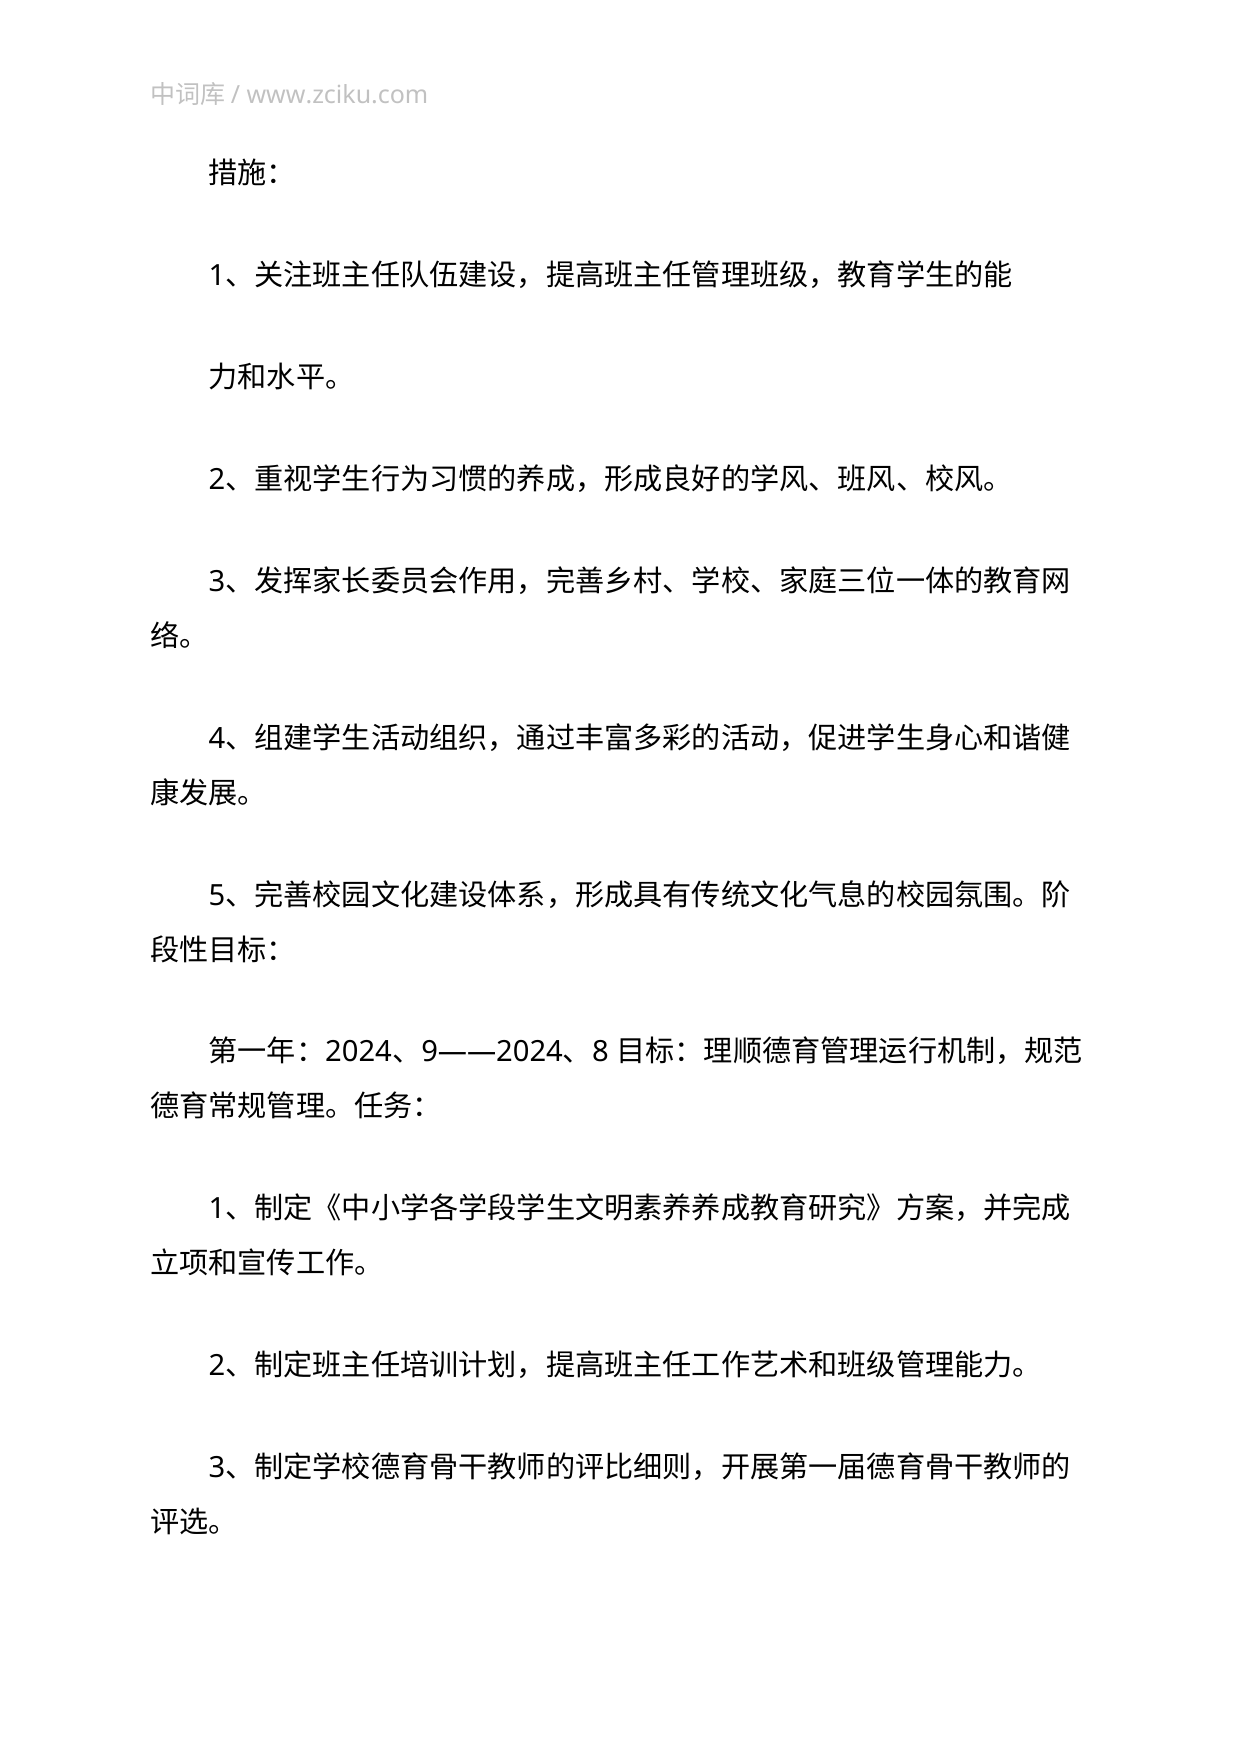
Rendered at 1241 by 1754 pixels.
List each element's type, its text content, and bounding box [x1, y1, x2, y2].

text 力和水平。 [150, 354, 1090, 396]
text 2、重视学生行为习惯的养成，形成良好的学风、班风、校风。 [150, 456, 1090, 498]
text 3、制定学校德育骨干教师的评比细则，开展第一届德育骨干教师的评选。 [150, 1443, 1090, 1541]
text 2、制定班主任培训计划，提高班主任工作艺术和班级管理能力。 [150, 1341, 1090, 1384]
text 措施： [150, 150, 1090, 192]
text 第一年：2024、9——2024、8 目标：理顺德育管理运行机制，规范德育常规管理。任务： [150, 1028, 1090, 1125]
text 1、关注班主任队伍建设，提高班主任管理班级，教育学生的能 [150, 252, 1090, 294]
text 3、发挥家长委员会作用，完善乡村、学校、家庭三位一体的教育网络。 [150, 557, 1090, 655]
text 4、组建学生活动组织，通过丰富多彩的活动，促进学生身心和谐健康发展。 [150, 714, 1090, 812]
text 1、制定《中小学各学段学生文明素养养成教育研究》方案，并完成立项和宣传工作。 [150, 1184, 1090, 1282]
text 5、完善校园文化建设体系，形成具有传统文化气息的校园氛围。阶段性目标： [150, 871, 1090, 968]
